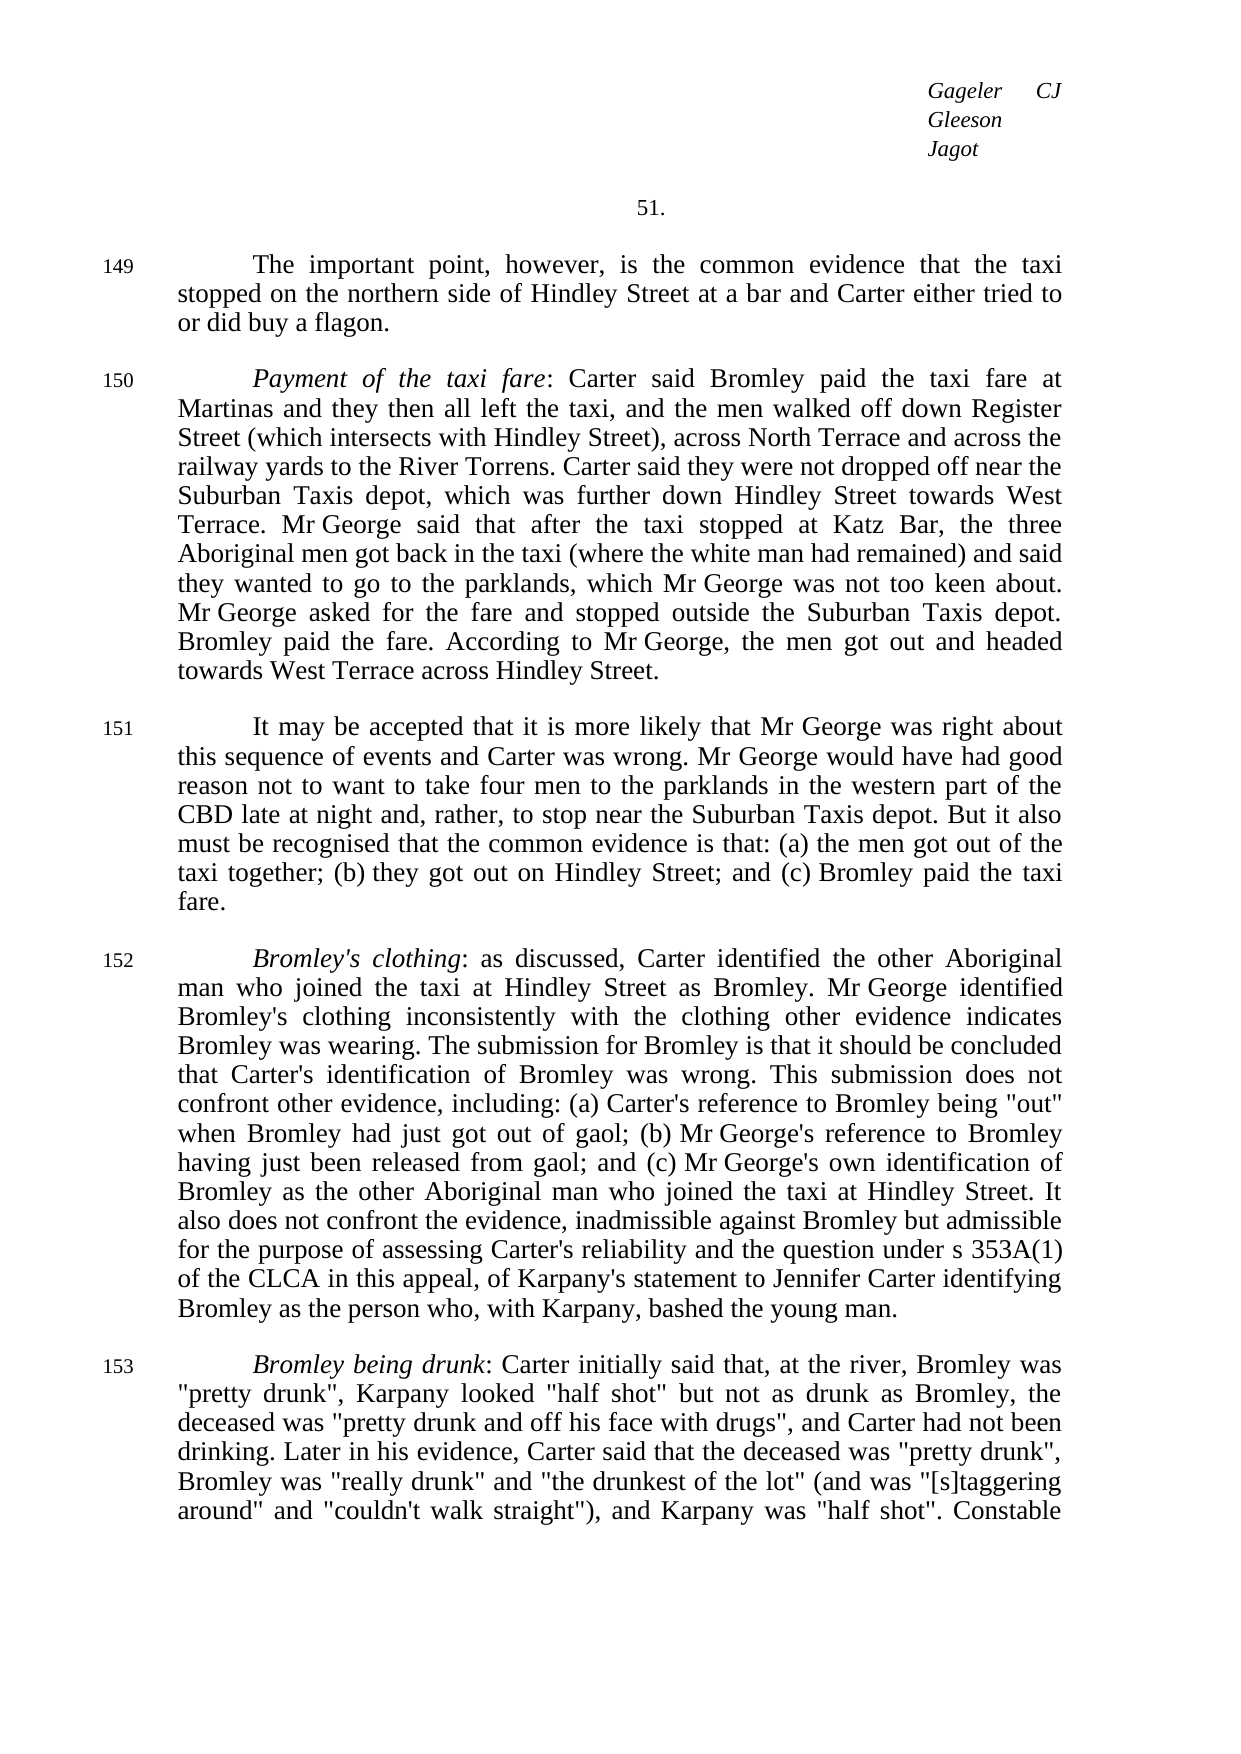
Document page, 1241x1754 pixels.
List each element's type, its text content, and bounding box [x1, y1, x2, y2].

list It may be accepted that it is more likely that Mr George was right about this sequence of events and Carter was wrong. Mr George would have had good reason not to want to take four men to the parklands in the western part of the CBD late at night and, rather, to stop near the Suburban Taxis depot. But it also must be recognised that the common evidence is that: (a) the men got out of the taxi together; (b) they got out on Hindley Street; and (c) Bromley paid the taxi fare. [102, 712, 1063, 917]
list The important point, however, is the common evidence that the taxi stopped on the northern side of Hindley Street at a bar and Carter either tried to or did buy a flagon. [102, 250, 1063, 337]
list Payment of the taxi fare: Carter said Bromley paid the taxi fare at Martinas and they then all left the taxi, and the men walked off down Register Street (which intersects with Hindley Street), across North Terrace and across the railway yards to the River Torrens. Carter said they were not dropped off near the Suburban Taxis depot, which was further down Hindley Street towards West Terrace. Mr George said that after the taxi stopped at Katz Bar, the three Aboriginal men got back in the taxi (where the white man had remained) and said they wanted to go to the parklands, which Mr George was not too keen about. Mr George asked for the fare and stopped outside the Suburban Taxis depot. Bromley paid the fare. According to Mr George, the men got out and headed towards West Terrace across Hindley Street. [102, 364, 1063, 685]
list Bromley's clothing: as discussed, Carter identified the other Aboriginal man who joined the taxi at Hindley Street as Bromley. Mr George identified Bromley's clothing inconsistently with the clothing other evidence indicates Bromley was wearing. The submission for Bromley is that it should be concluded that Carter's identification of Bromley was wrong. This submission does not confront other evidence, including: (a) Carter's reference to Bromley being "out" when Bromley had just got out of gaol; (b) Mr George's reference to Bromley having just been released from gaol; and (c) Mr George's own identification of Bromley as the other Aboriginal man who joined the taxi at Hindley Street. It also does not confront the evidence, inadmissible against Bromley but admissible for the purpose of assessing Carter's reliability and the question under s 353A(1) of the CLCA in this appeal, of Karpany's statement to Jennifer Carter identifying Bromley as the person who, with Karpany, bashed the young man. [102, 944, 1063, 1323]
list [102, 1350, 1063, 1525]
